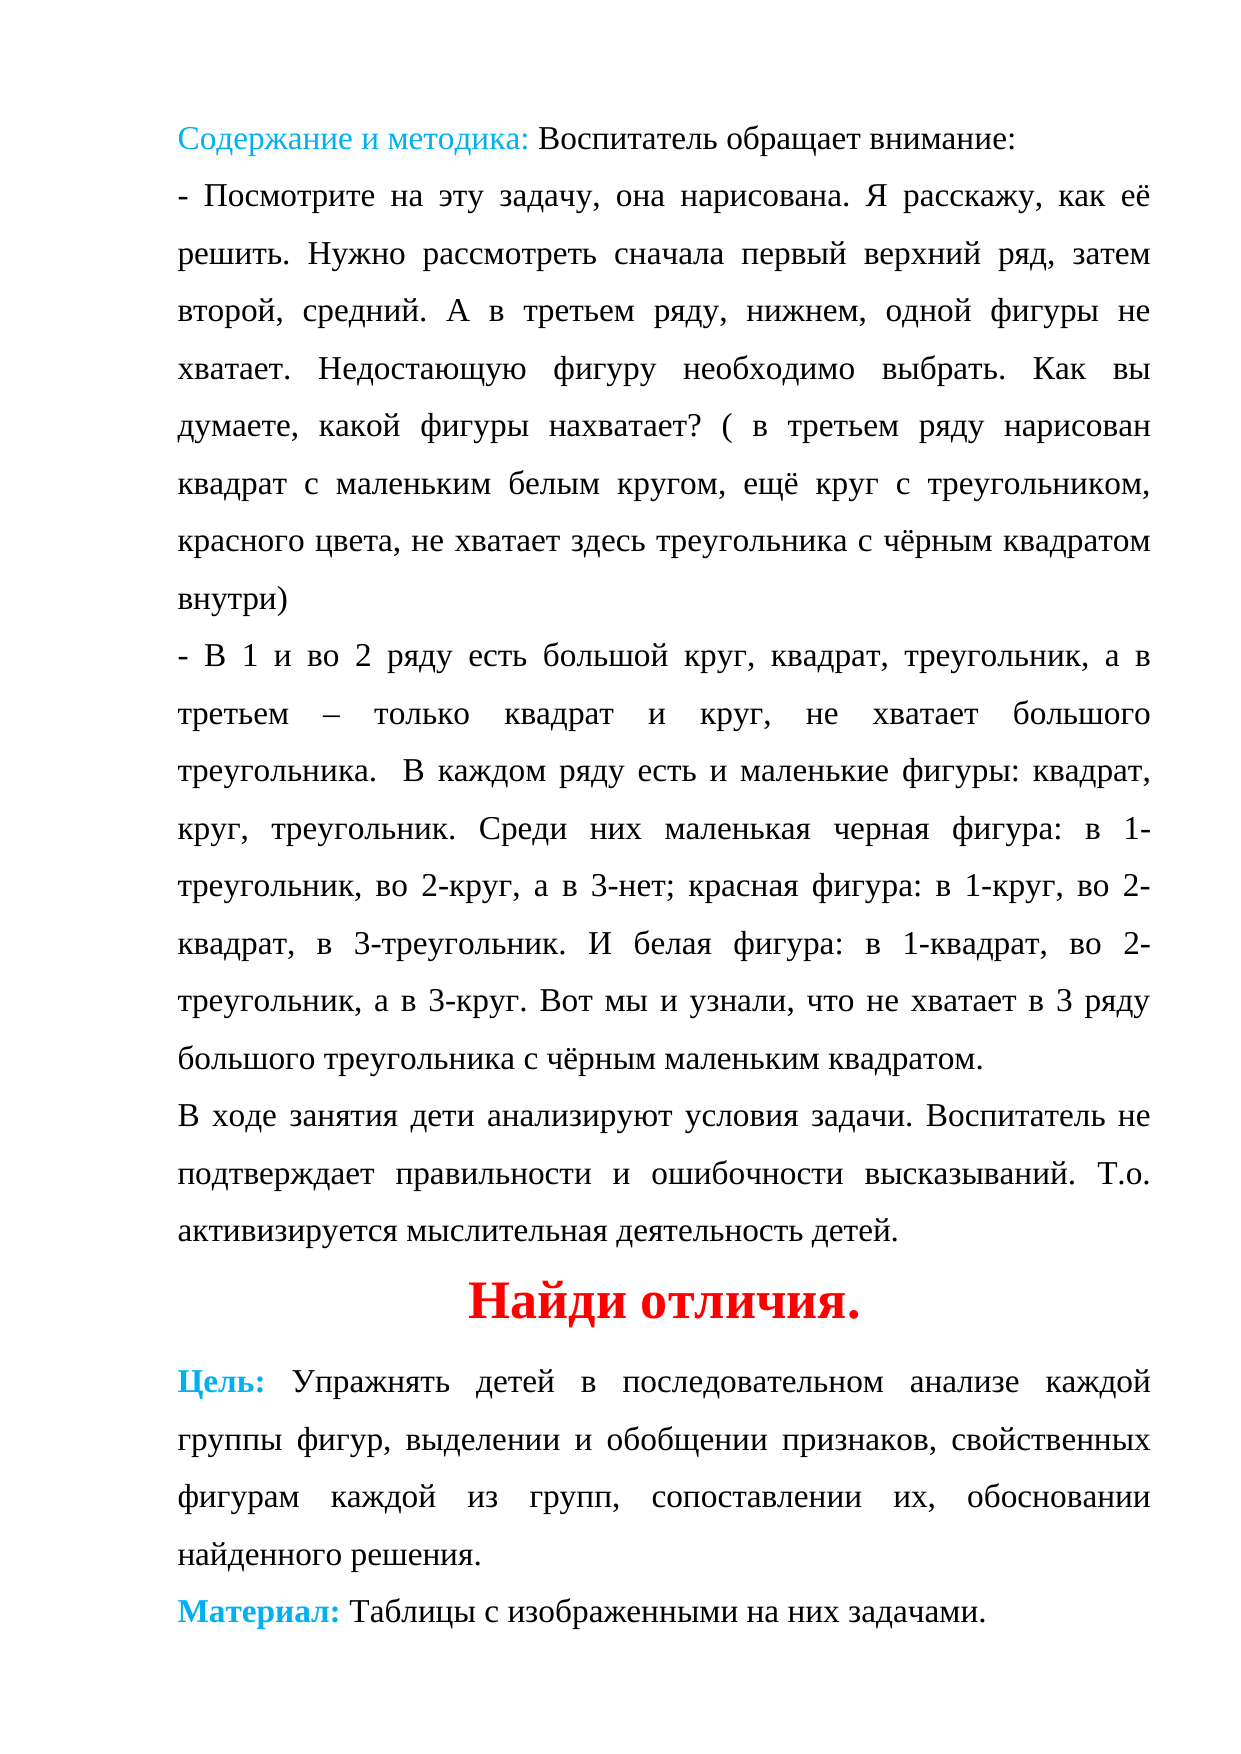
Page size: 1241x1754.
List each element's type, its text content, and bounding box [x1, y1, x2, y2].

text - Посмотрите на эту задачу, она нарисована. Я расскажу, как её решить. Нужно рассмотреть сначала первый верхний ряд, затем второй, средний. А в третьем ряду, нижнем, одной фигуры не хватает. Недостающую фигуру необходимо выбрать. Как вы думаете, какой фигуры нахватает? ( в третьем ряду нарисован квадрат с маленьким белым кругом, ещё круг с треугольником, красного цвета, не хватает здесь треугольника с чёрным квадратом внутри) [177, 176, 1152, 616]
text В ходе занятия дети анализируют условия задачи. Воспитатель не подтверждает правильности и ошибочности высказываний. Т.о. активизируется мыслительная деятельность детей. [177, 1096, 1152, 1249]
text Найди отличия. [177, 1268, 1152, 1330]
text Материал: Таблицы с изображенными на них задачами. [177, 1592, 1152, 1630]
text - В 1 и во 2 ряду есть большой круг, квадрат, треугольник, а в третьем – только квадрат и круг, не хватает большого треугольника. В каждом ряду есть и маленькие фигуры: квадрат, круг, треугольник. Среди них маленькая черная фигура: в 1-треугольник, во 2-круг, а в 3-нет; красная фигура: в 1-круг, во 2-квадрат, в 3-треугольник. И белая фигура: в 1-квадрат, во 2-треугольник, а в 3-круг. Вот мы и узнали, что не хватает в 3 ряду большого треугольника с чёрным маленьким квадратом. [177, 636, 1152, 1076]
text Цель: Упражнять детей в последовательном анализе каждой группы фигур, выделении и обобщении признаков, свойственных фигурам каждой из групп, сопоставлении их, обосновании найденного решения. [177, 1362, 1152, 1572]
text Содержание и методика: Воспитатель обращает внимание: [177, 118, 1152, 156]
